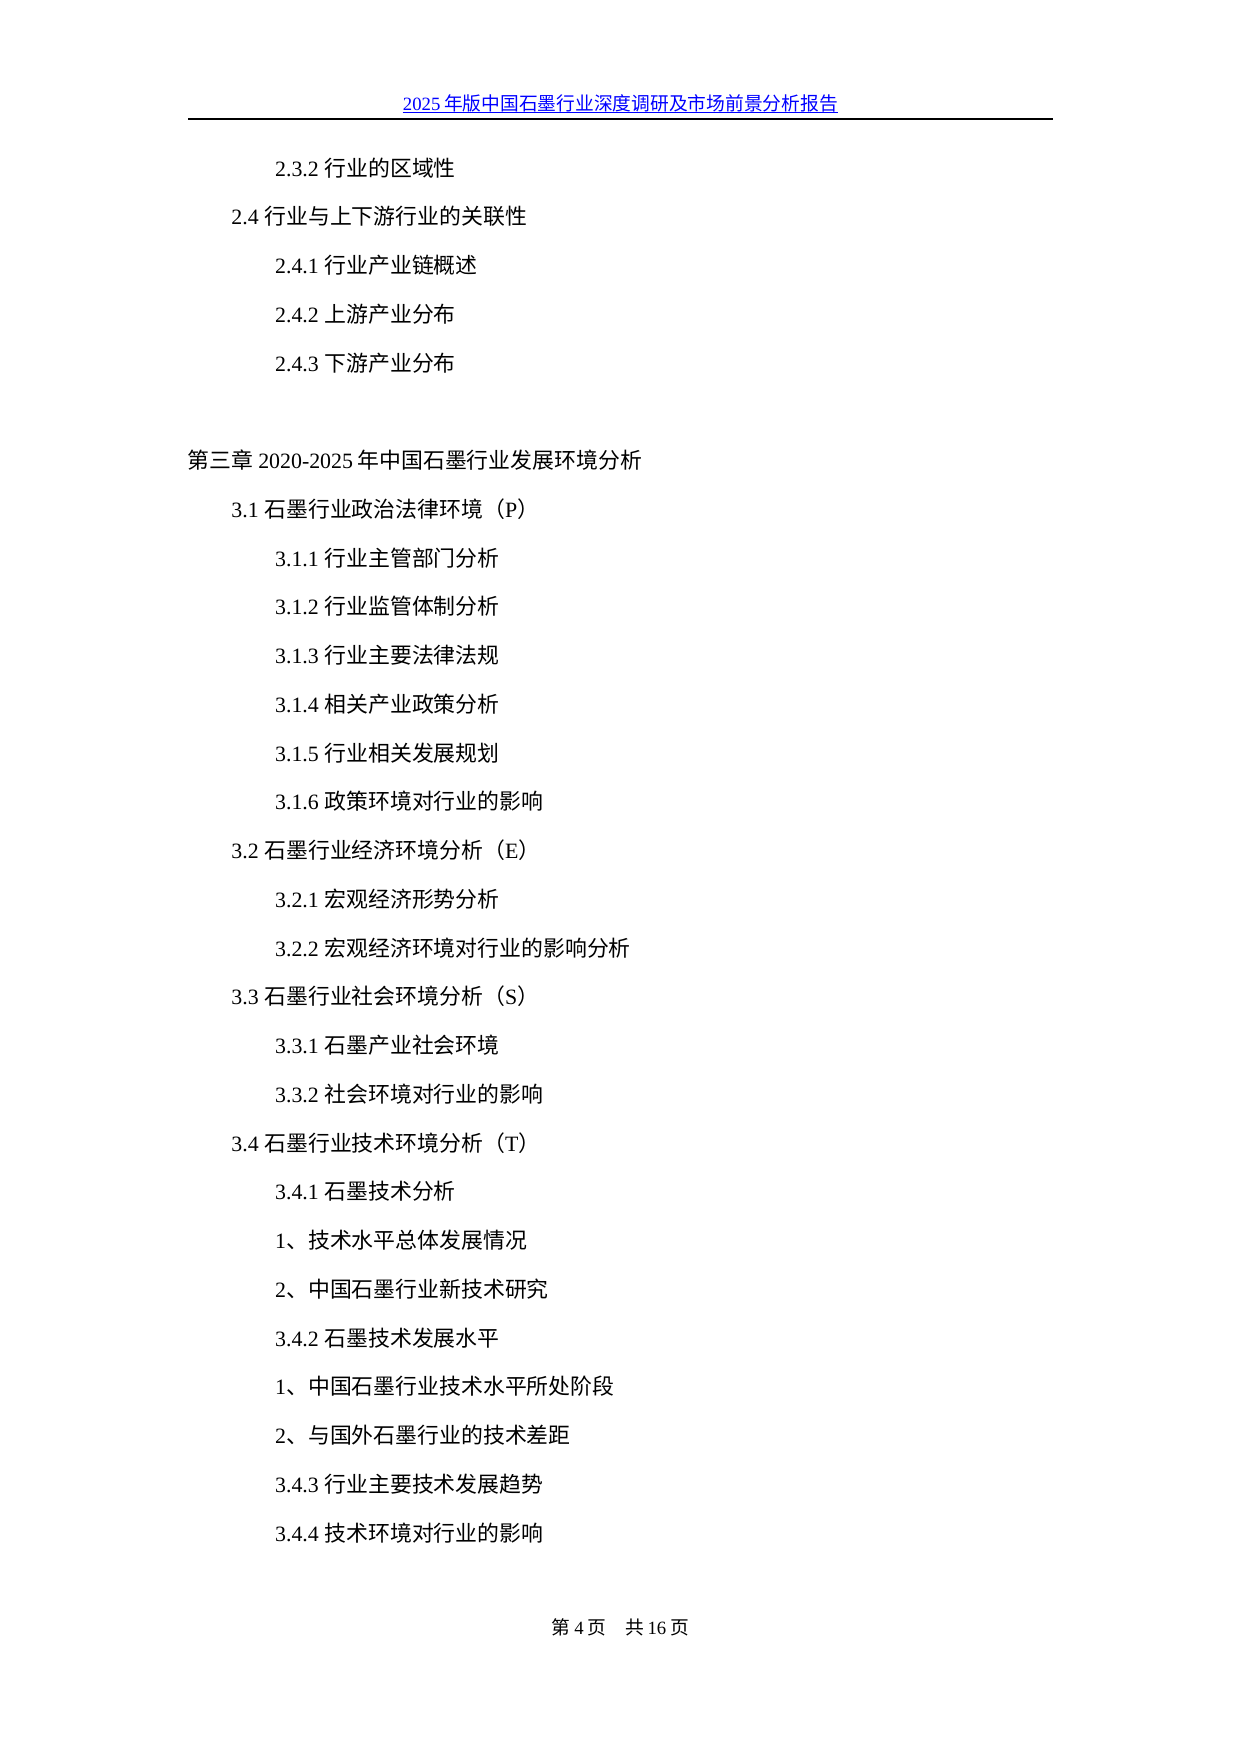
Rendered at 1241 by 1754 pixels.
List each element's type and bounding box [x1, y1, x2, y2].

text [187, 150, 1053, 1548]
